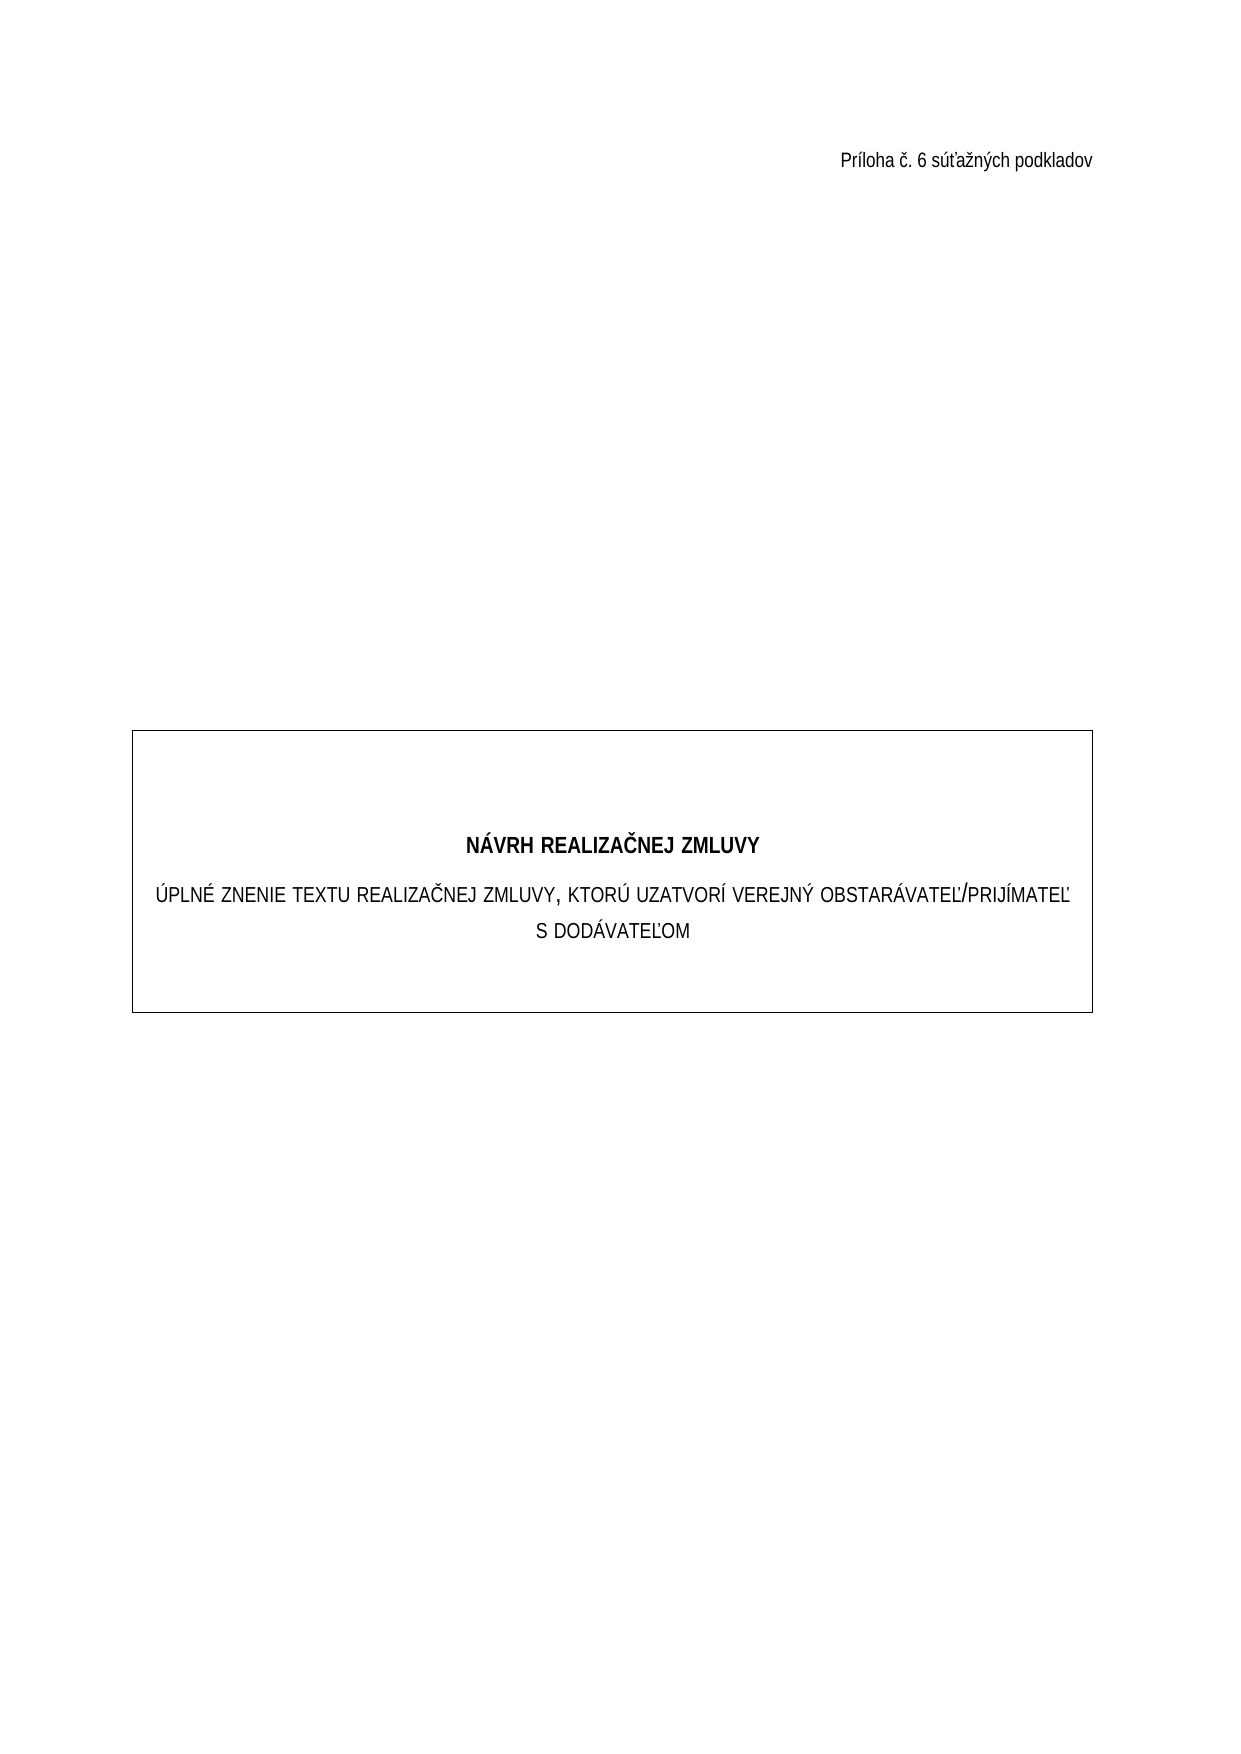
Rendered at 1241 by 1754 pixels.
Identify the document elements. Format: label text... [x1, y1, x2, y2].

table_header návrh realizačnej zmluvy úplné znenie textu realizačnej zmluvy, ktorú uzatvorí verejný obstarávateľ/prijímateľ s dodávateľom [133, 731, 1092, 1012]
text Príloha č. 6 súťažných podkladov [148, 148, 1093, 172]
